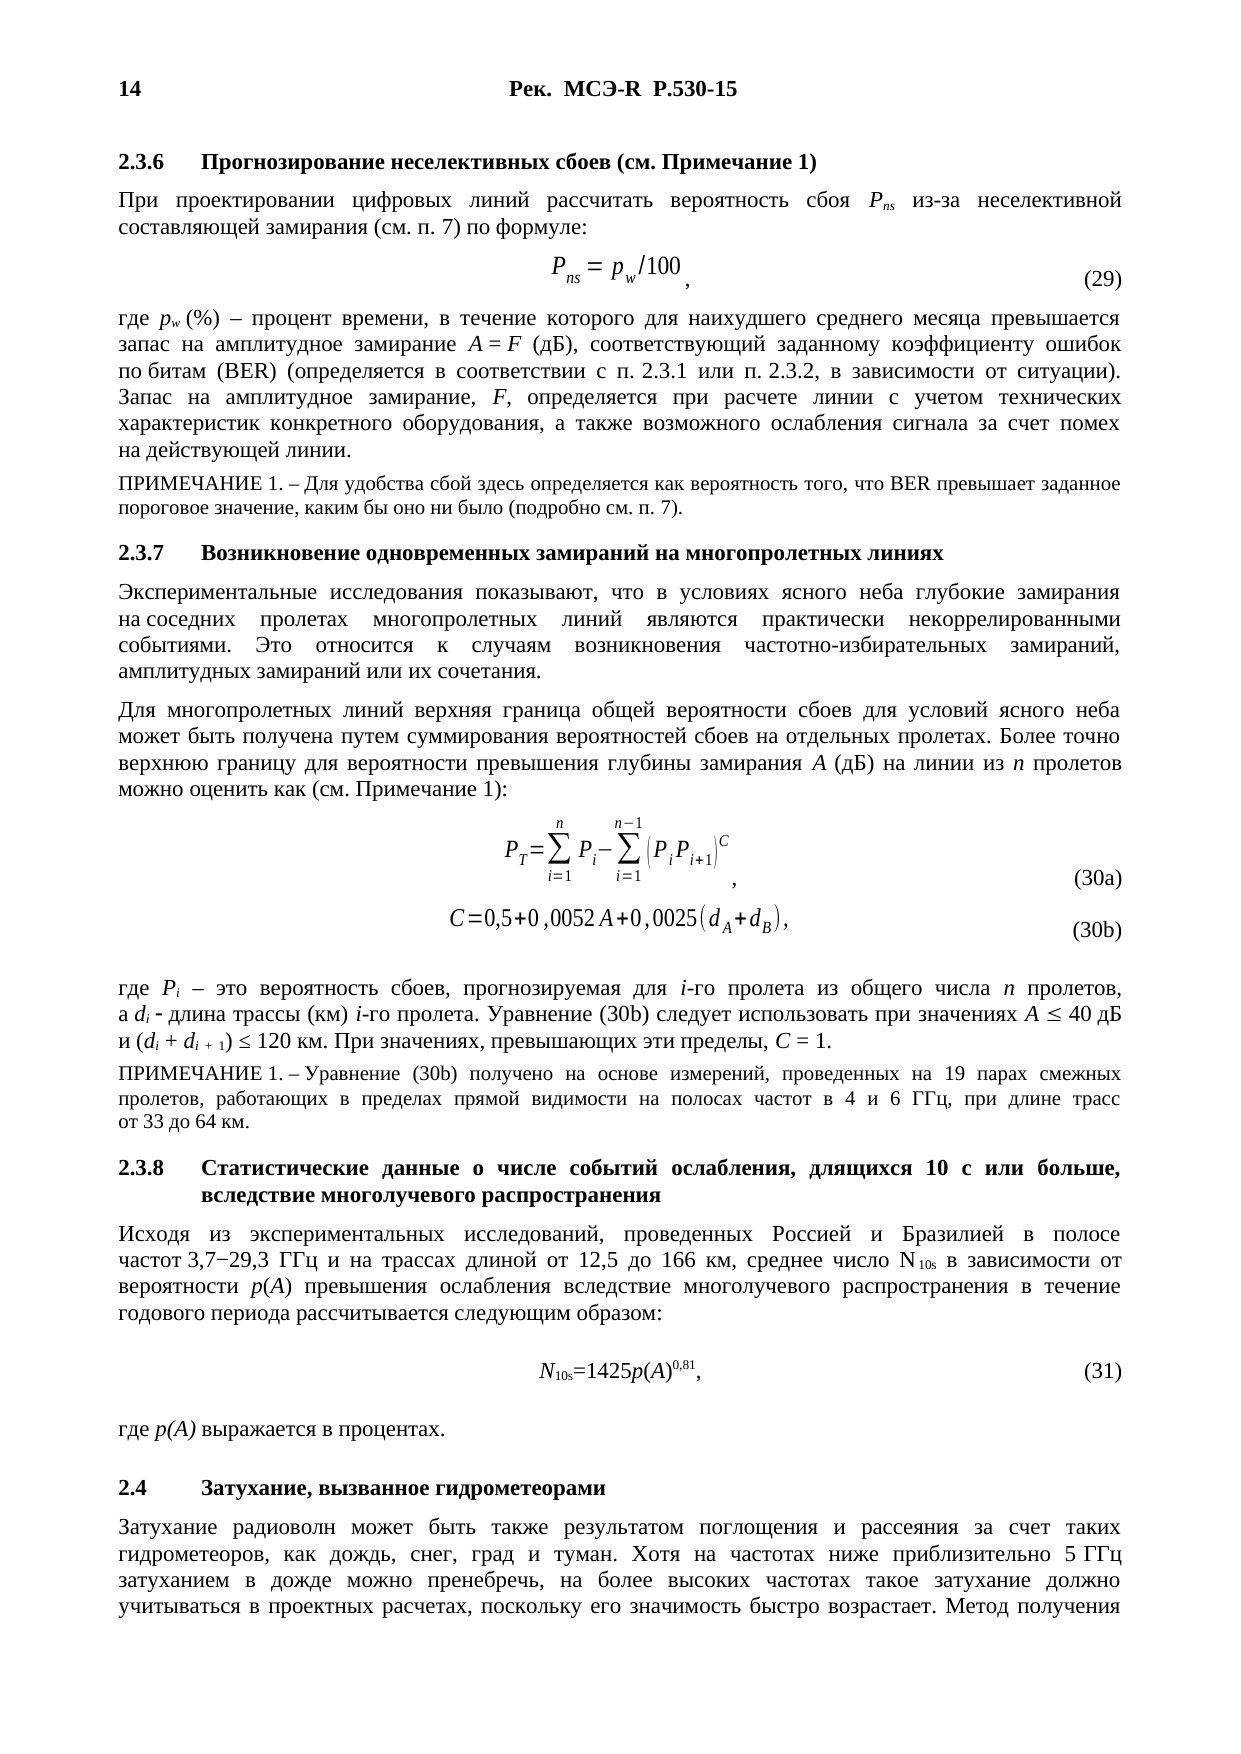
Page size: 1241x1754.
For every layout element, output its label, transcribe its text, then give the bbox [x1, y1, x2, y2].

text Экспериментальные исследования показывают, что в условиях ясного неба глубокие замирания на соседних пролетах многопролетных линий являются практически некоррелированными событиями. Это относится к случаям возникновения частотно-избирательных замираний, амплитудных замираний или их сочетания. [118, 578, 1122, 684]
text Для многопролетных линий верхняя граница общей вероятности сбоев для условий ясного неба может быть получена путем суммирования вероятностей сбоев на отдельных пролетах. Более точно верхнюю границу для вероятности превышения глубины замирания A (дБ) на линии из n пролетов можно оценить как (см. Примечание 1): [118, 696, 1122, 802]
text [118, 1513, 1122, 1619]
text Исходя из экспериментальных исследований, проведенных Россией и Бразилией в полосе частот 3,7−29,3 ГГц и на трассах длиной от 12,5 до 166 км, среднее число N10s в зависимости от вероятности p(A) превышения ослабления вследствие многолучевого распространения в течение годового периода рассчитывается следующим образом: [118, 1219, 1122, 1325]
text N10s=1425p(A)0,81, (31) [118, 1357, 1122, 1383]
text где p(A) выражается в процентах. [118, 1415, 1122, 1441]
text , (30а) [118, 814, 1122, 890]
subtitle 2.3.8 Статистические данные о числе событий ослабления, длящихся 10 с или больше, вследствие многолучевого распространения [118, 1154, 1122, 1207]
subtitle 2.3.7 Возникновение одновременных замираний на многопролетных линиях [118, 539, 1122, 566]
text , (29) [118, 252, 1122, 292]
text ПРИМЕЧАНИЕ 1. – Уравнение (30b) получено на основе измерений, проведенных на 19 парах смежных пролетов, работающих в пределах прямой видимости на полосах частот в 4 и 6 ГГц, при длине трасс от 33 до 64 км. [118, 1061, 1122, 1133]
text (30b) [118, 902, 1122, 942]
text ПРИМЕЧАНИЕ 1. – Для удобства сбой здесь определяется как вероятность того, что BER превышает заданное пороговое значение, каким бы оно ни было (подробно см. п. 7). [118, 471, 1122, 519]
text При проектировании цифровых линий рассчитать вероятность сбоя Pns из-за неселективной составляющей замирания (см. п. 7) по формуле: [118, 187, 1122, 239]
subtitle 2.4 Затухание, вызванное гидрометеорами [118, 1474, 1122, 1501]
text где Pi – это вероятность сбоев, прогнозируемая для i-го пролета из общего числа n пролетов, а di длина трассы (км) i-го пролета. Уравнение (30b) следует использовать при значениях А 40 дБ и (di + di + 1) ≤ 120 км. При значениях, превышающих эти пределы, С = 1. [118, 974, 1122, 1053]
subtitle 2.3.6 Прогнозирование неселективных сбоев (см. Примечание 1) [118, 148, 1122, 174]
text где pw (%) – процент времени, в течение которого для наихудшего среднего месяца превышается запас на амплитудное замирание A = F (дБ), соответствующий заданному коэффициенту ошибок по битам (BER) (определяется в соответствии с п. 2.3.1 или п. 2.3.2, в зависимости от ситуации). Запас на амплитудное замирание, F, определяется при расчете линии с учетом технических характеристик конкретного оборудования, а также возможного ослабления сигнала за счет помех на действующей линии. [118, 304, 1122, 462]
